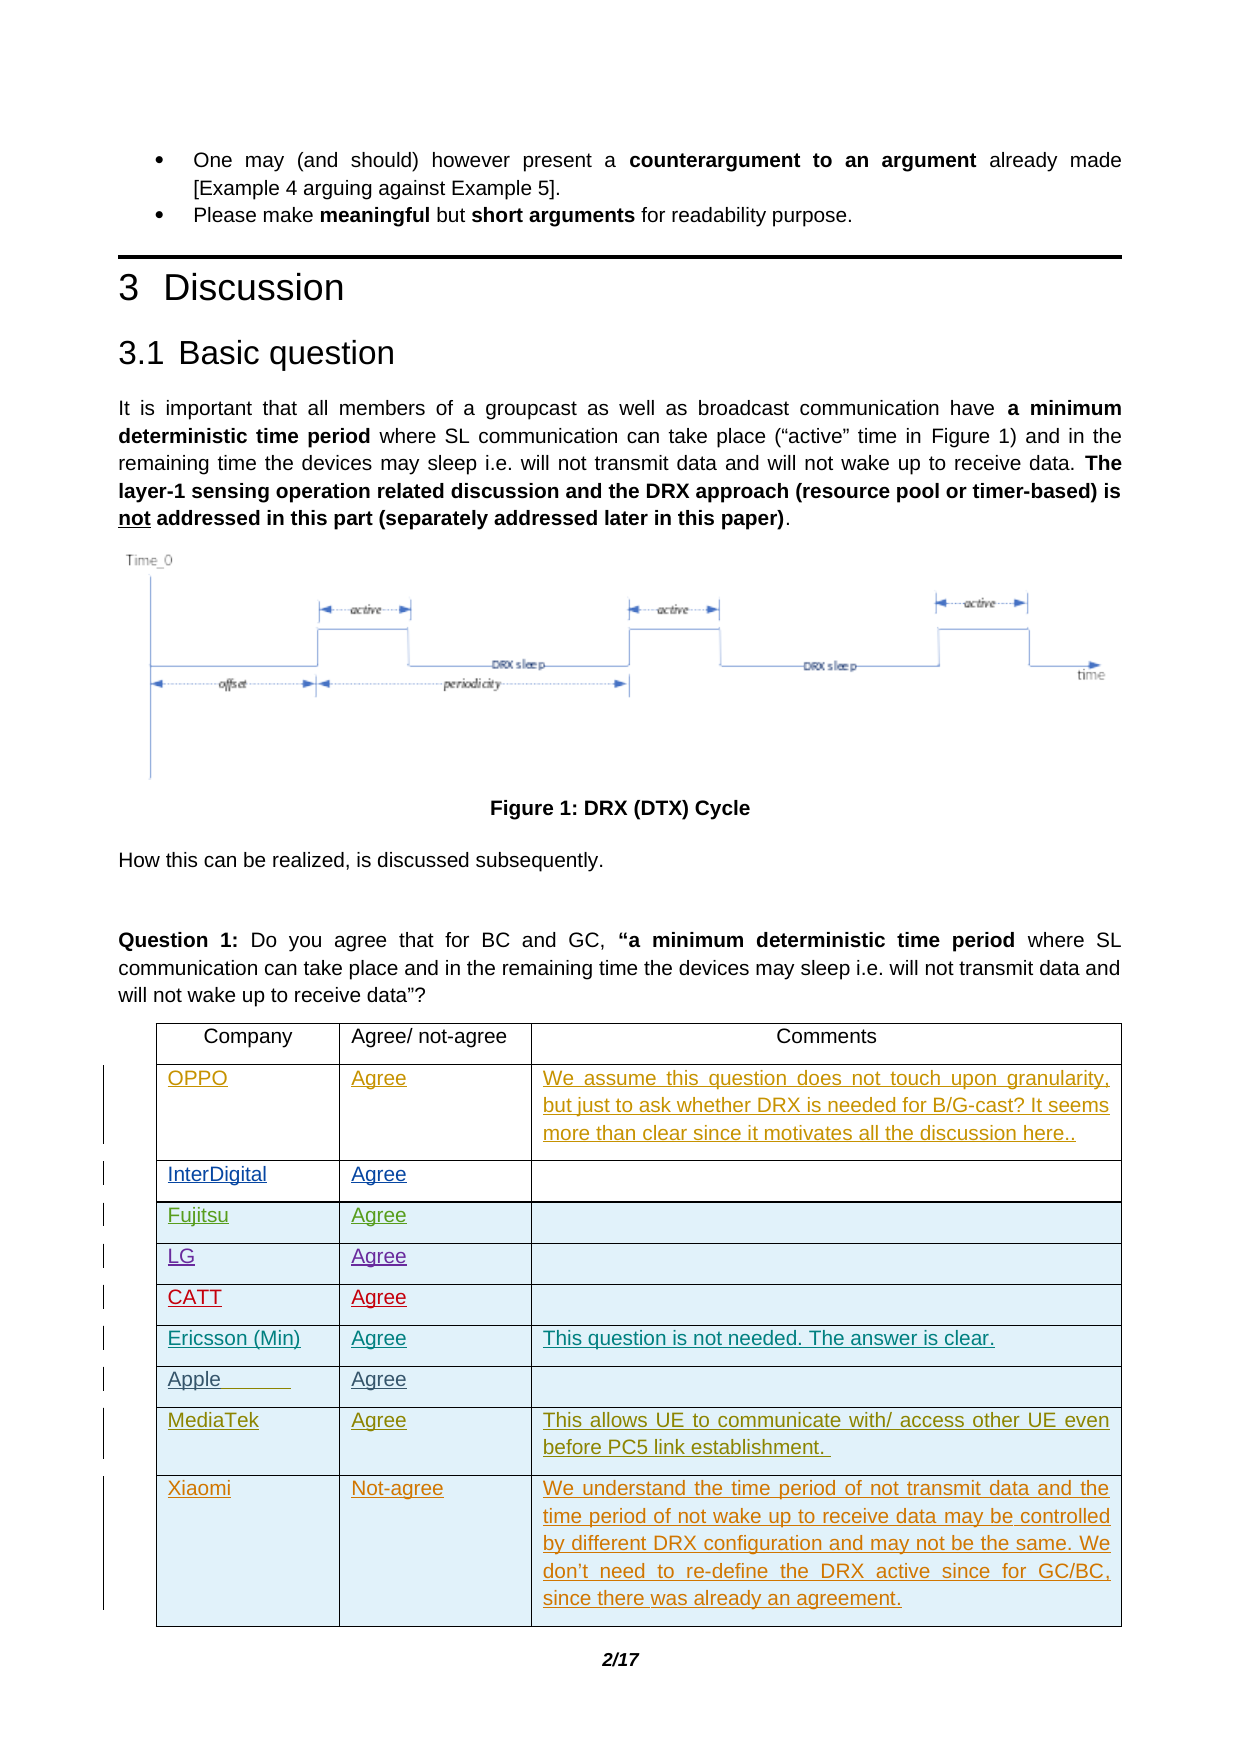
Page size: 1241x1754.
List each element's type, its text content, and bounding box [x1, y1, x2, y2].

list One may (and should) however present a counterargument to an argument already made [Example 4 arguing against Example 5]. [156, 148, 1122, 199]
text Figure 1: DRX (DTX) Cycle [118, 796, 1122, 820]
text Question 1: Do you agree that for BC and GC, “a minimum deterministic time period where SL communication can take place and in the remaining time the devices may sleep i.e. will not transmit data and will not wake up to receive data”? [118, 928, 1122, 1007]
subtitle Basic question [118, 333, 1122, 372]
table_cell [157, 1065, 339, 1160]
table_header Agree/ not-agree [340, 1024, 531, 1064]
subtitle Discussion [118, 259, 1122, 308]
table_cell [532, 1065, 1121, 1160]
table_cell [157, 1161, 339, 1201]
table_cell [340, 1161, 531, 1201]
list Please make meaningful but short arguments for readability purpose. [156, 203, 1122, 227]
table_cell [532, 1161, 1121, 1201]
table_header Comments [532, 1024, 1121, 1064]
table_header Company [157, 1024, 339, 1064]
table_cell [340, 1065, 531, 1160]
text How this can be realized, is discussed subsequently. [118, 848, 1122, 872]
text It is important that all members of a groupcast as well as broadcast communication have a minimum deterministic time period where SL communication can take place (“active” time in Figure 1) and in the remaining time the devices may sleep i.e. will not transmit data and will not wake up to receive data. The layer-1 sensing operation related discussion and the DRX approach (resource pool or timer-based) is not addressed in this part (separately addressed later in this paper). [118, 396, 1122, 530]
